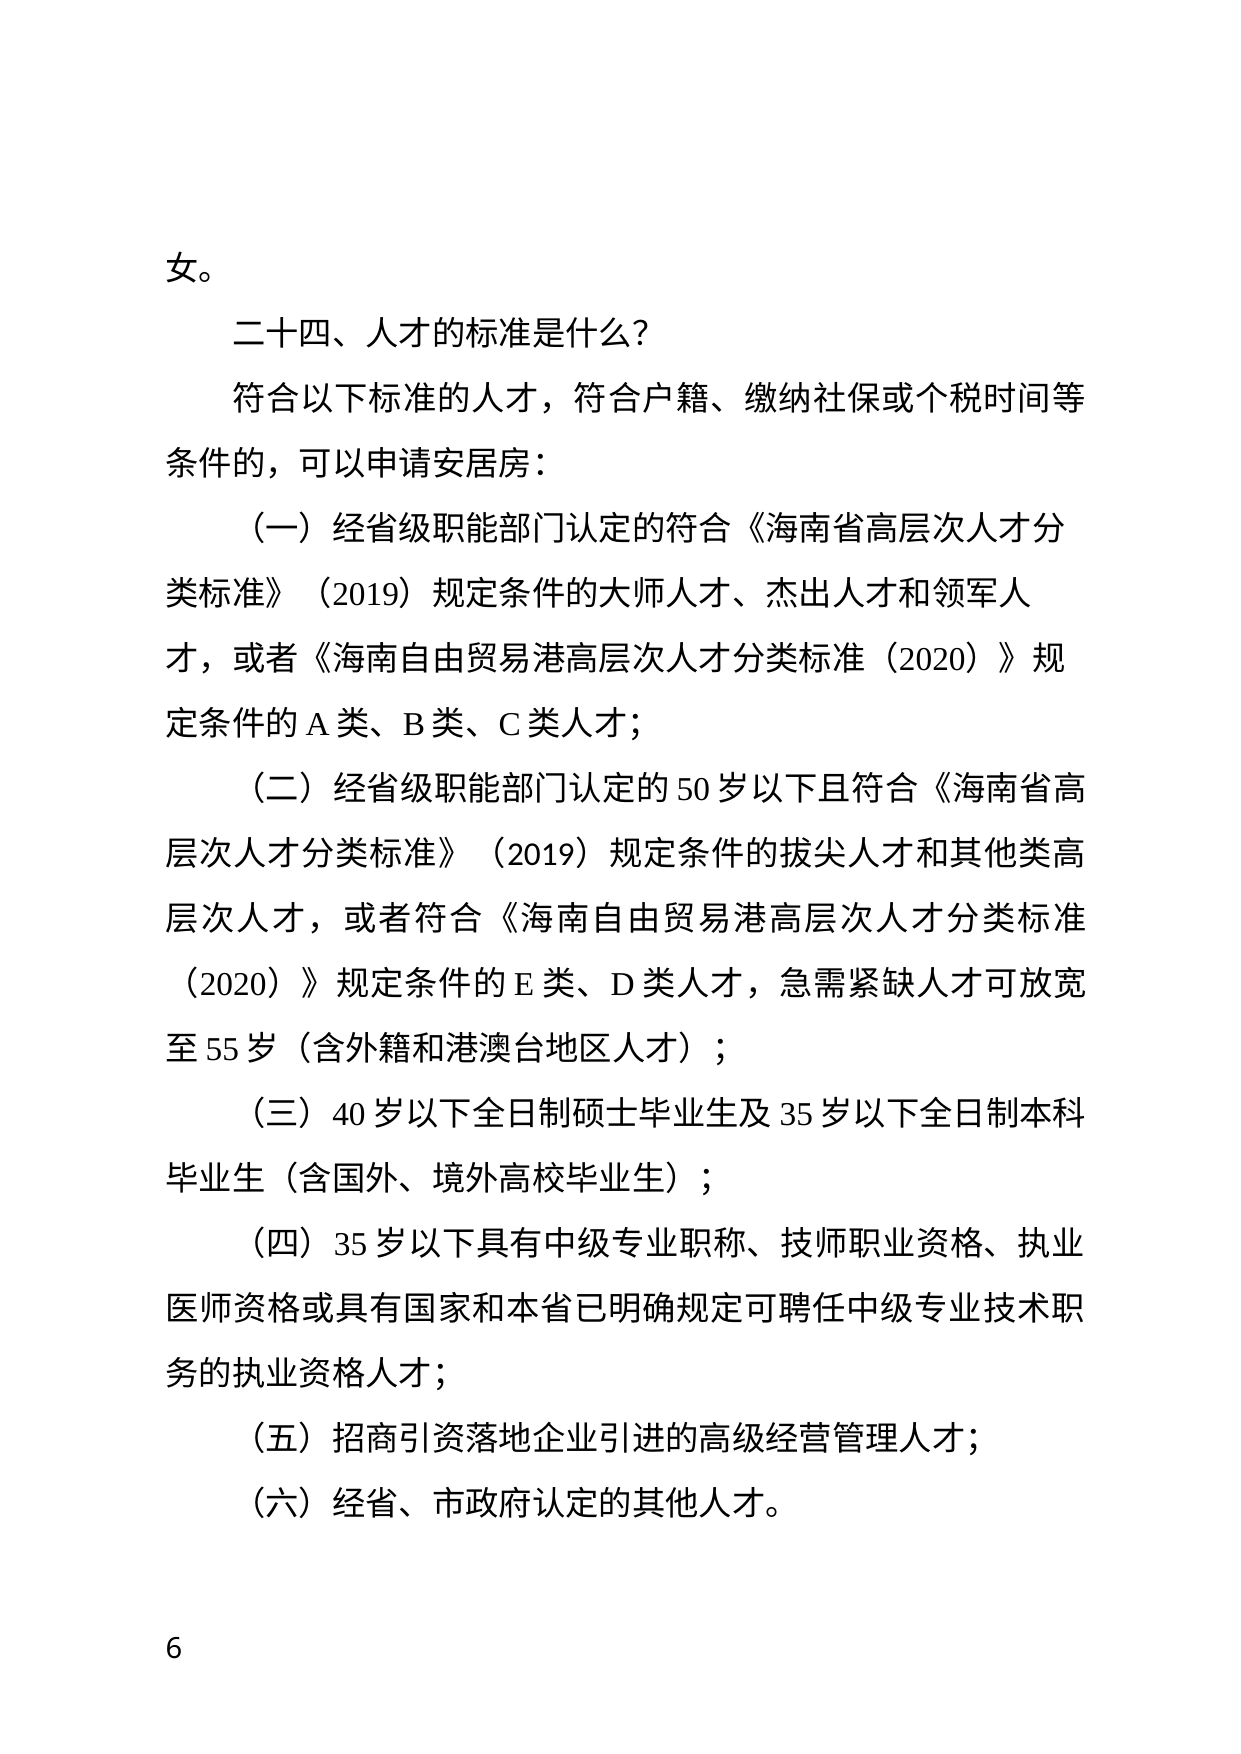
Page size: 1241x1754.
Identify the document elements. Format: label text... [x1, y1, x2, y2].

text （三）40岁以下全日制硕士毕业生及35岁以下全日制本科毕业生（含国外、境外高校毕业生）； [165, 1078, 1087, 1208]
text 符合以下标准的人才，符合户籍、缴纳社保或个税时间等条件的，可以申请安居房： [165, 363, 1087, 493]
text （六）经省、市政府认定的其他人才。 [165, 1468, 1087, 1533]
text （四）35岁以下具有中级专业职称、技师职业资格、执业医师资格或具有国家和本省已明确规定可聘任中级专业技术职务的执业资格人才； [165, 1208, 1087, 1403]
text （二）经省级职能部门认定的50岁以下且符合《海南省高层次人才分类标准》（2019）规定条件的拔尖人才和其他类高层次人才，或者符合《海南自由贸易港高层次人才分类标准 （2020）》规定条件的E类、D类人才，急需紧缺人才可放宽至55岁（含外籍和港澳台地区人才）； [165, 753, 1087, 1078]
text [165, 233, 1087, 298]
text （五）招商引资落地企业引进的高级经营管理人才； [165, 1403, 1087, 1468]
subtitle （一）经省级职能部门认定的符合《海南省高层次人才分类标准》（2019）规定条件的大师人才、杰出人才和领军人才，或者《海南自由贸易港高层次人才分类标准（2020）》规定条件的A类、B类、C类人才； [165, 493, 1087, 753]
text 二十四、人才的标准是什么？ [165, 298, 1087, 363]
